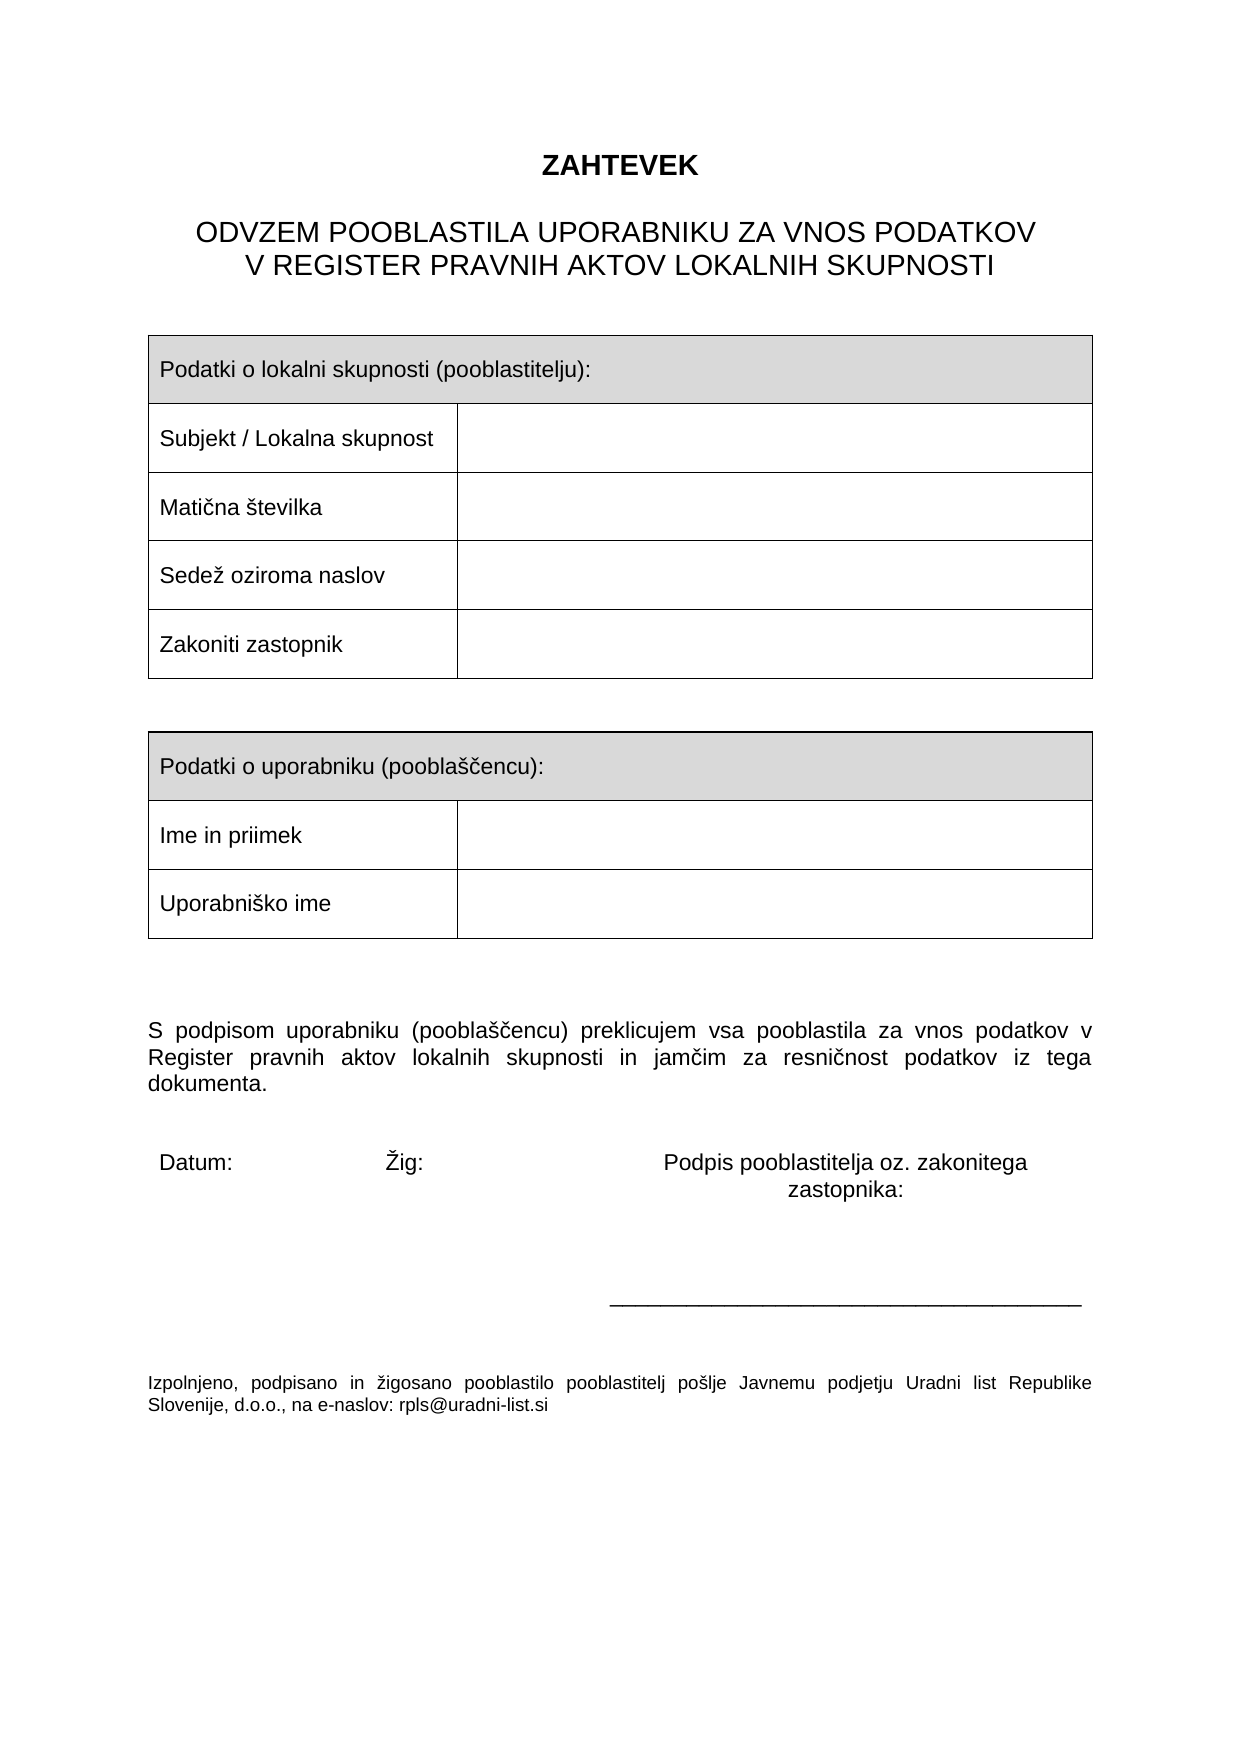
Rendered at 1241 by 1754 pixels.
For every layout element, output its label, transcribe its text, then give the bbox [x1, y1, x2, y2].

table_cell Matična številka [149, 473, 457, 540]
table_header Podatki o lokalni skupnosti (pooblastitelju): [149, 336, 1092, 403]
text Izpolnjeno, podpisano in žigosano pooblastilo pooblastitelj pošlje Javnemu podjetju Uradni list Republike Slovenije, d.o.o., na e-naslov: rpls@uradni-list.si [148, 1372, 1093, 1415]
table_cell Uporabniško ime [149, 870, 457, 937]
text S podpisom uporabniku (pooblaščencu) preklicujem vsa pooblastila za vnos podatkov v Register pravnih aktov lokalnih skupnosti in jamčim za resničnost podatkov iz tega dokumenta. [148, 1017, 1093, 1097]
table_cell [458, 610, 1092, 678]
table_cell Subjekt / Lokalna skupnost [149, 404, 457, 472]
table_cell [458, 473, 1092, 540]
table_header Podpis pooblastitelja oz. zakonitega zastopnika: _____________________________________ [599, 1149, 1093, 1307]
table_cell [458, 870, 1092, 937]
table_cell [458, 801, 1092, 869]
table_header Žig: [374, 1149, 598, 1307]
table_cell [458, 541, 1092, 609]
table_cell Sedež oziroma naslov [149, 541, 457, 609]
text ZAHTEVEK [148, 148, 1093, 181]
table_cell Ime in priimek [149, 801, 457, 869]
text ODVZEM POOBLASTILA UPORABNIKU ZA VNOS PODATKOV V REGISTER PRAVNIH AKTOV LOKALNIH SKUPNOSTI [148, 215, 1093, 282]
table_header Datum: [148, 1149, 374, 1307]
table_cell [458, 404, 1092, 472]
table_header Podatki o uporabniku (pooblaščencu): [149, 733, 1092, 800]
table_cell Zakoniti zastopnik [149, 610, 457, 678]
